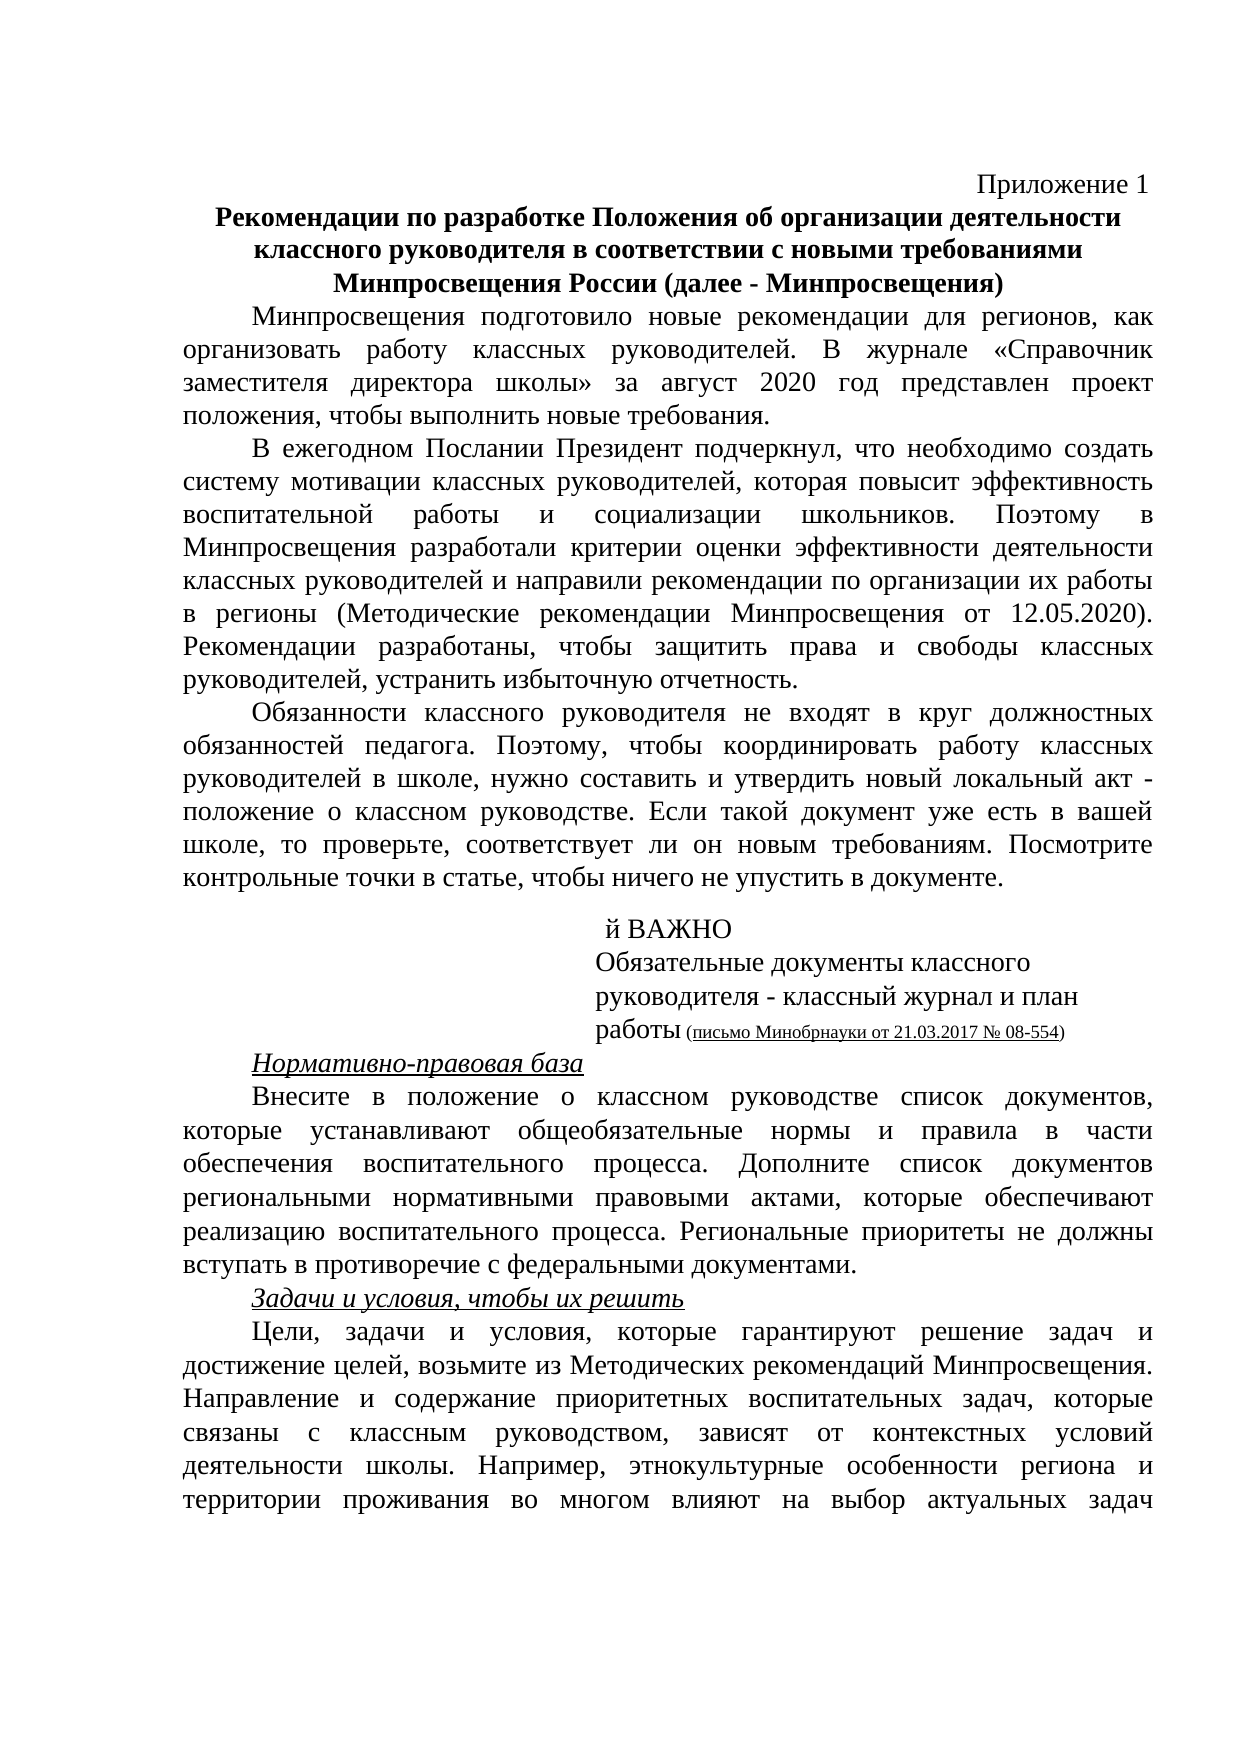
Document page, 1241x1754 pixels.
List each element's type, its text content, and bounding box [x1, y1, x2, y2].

text й ВАЖНО [181, 911, 1157, 945]
text Задачи и условия, чтобы их решить [183, 1280, 1157, 1314]
text Рекомендации по разработке Положения об организации деятельности классного руководителя в соответствии с новыми требованиями Минпросвещения России (далее - Минпросвещения) [181, 199, 1157, 299]
text Обязательные документы классного [595, 945, 1157, 978]
text руководителя - классный журнал и план [595, 978, 1157, 1012]
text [183, 1314, 1154, 1515]
text В ежегодном Послании Президент подчеркнул, что необходимо создать систему мотивации классных руководителей, которая повысит эффективность воспитательной работы и социализации школьников. Поэтому в Минпросвещения разработали критерии оценки эффективности деятельности классных руководителей и направили рекомендации по организации их работы в регионы (Методические рекомендации Минпросвещения от 12.05.2020). Рекомендации разработаны, чтобы защитить права и свободы классных руководителей, устранить избыточную отчетность. [183, 431, 1154, 695]
text Минпросвещения подготовило новые рекомендации для регионов, как организовать работу классных руководителей. В журнале «Справочник заместителя директора школы» за август 2020 год представлен проект положения, чтобы выполнить новые требования. [183, 299, 1154, 431]
text Обязанности классного руководителя не входят в круг должностных обязанностей педагога. Поэтому, чтобы координировать работу классных руководителей в школе, нужно составить и утвердить новый локальный акт - положение о классном руководстве. Если такой документ уже есть в вашей школе, то проверьте, соответствует ли он новым требованиям. Посмотрите контрольные точки в статье, чтобы ничего не упустить в документе. [183, 695, 1154, 893]
text Внесите в положение о классном руководстве список документов, которые устанавливают общеобязательные нормы и правила в части обеспечения воспитательного процесса. Дополните список документов региональными нормативными правовыми актами, которые обеспечивают реализацию воспитательного процесса. Региональные приоритеты не должны вступать в противоречие с федеральными документами. [183, 1079, 1154, 1280]
text Нормативно-правовая база [183, 1046, 1157, 1079]
text работы (письмо Минобрнауки от 21.03.2017 № 08-554) [595, 1012, 1157, 1046]
text Приложение 1 [976, 171, 1157, 199]
